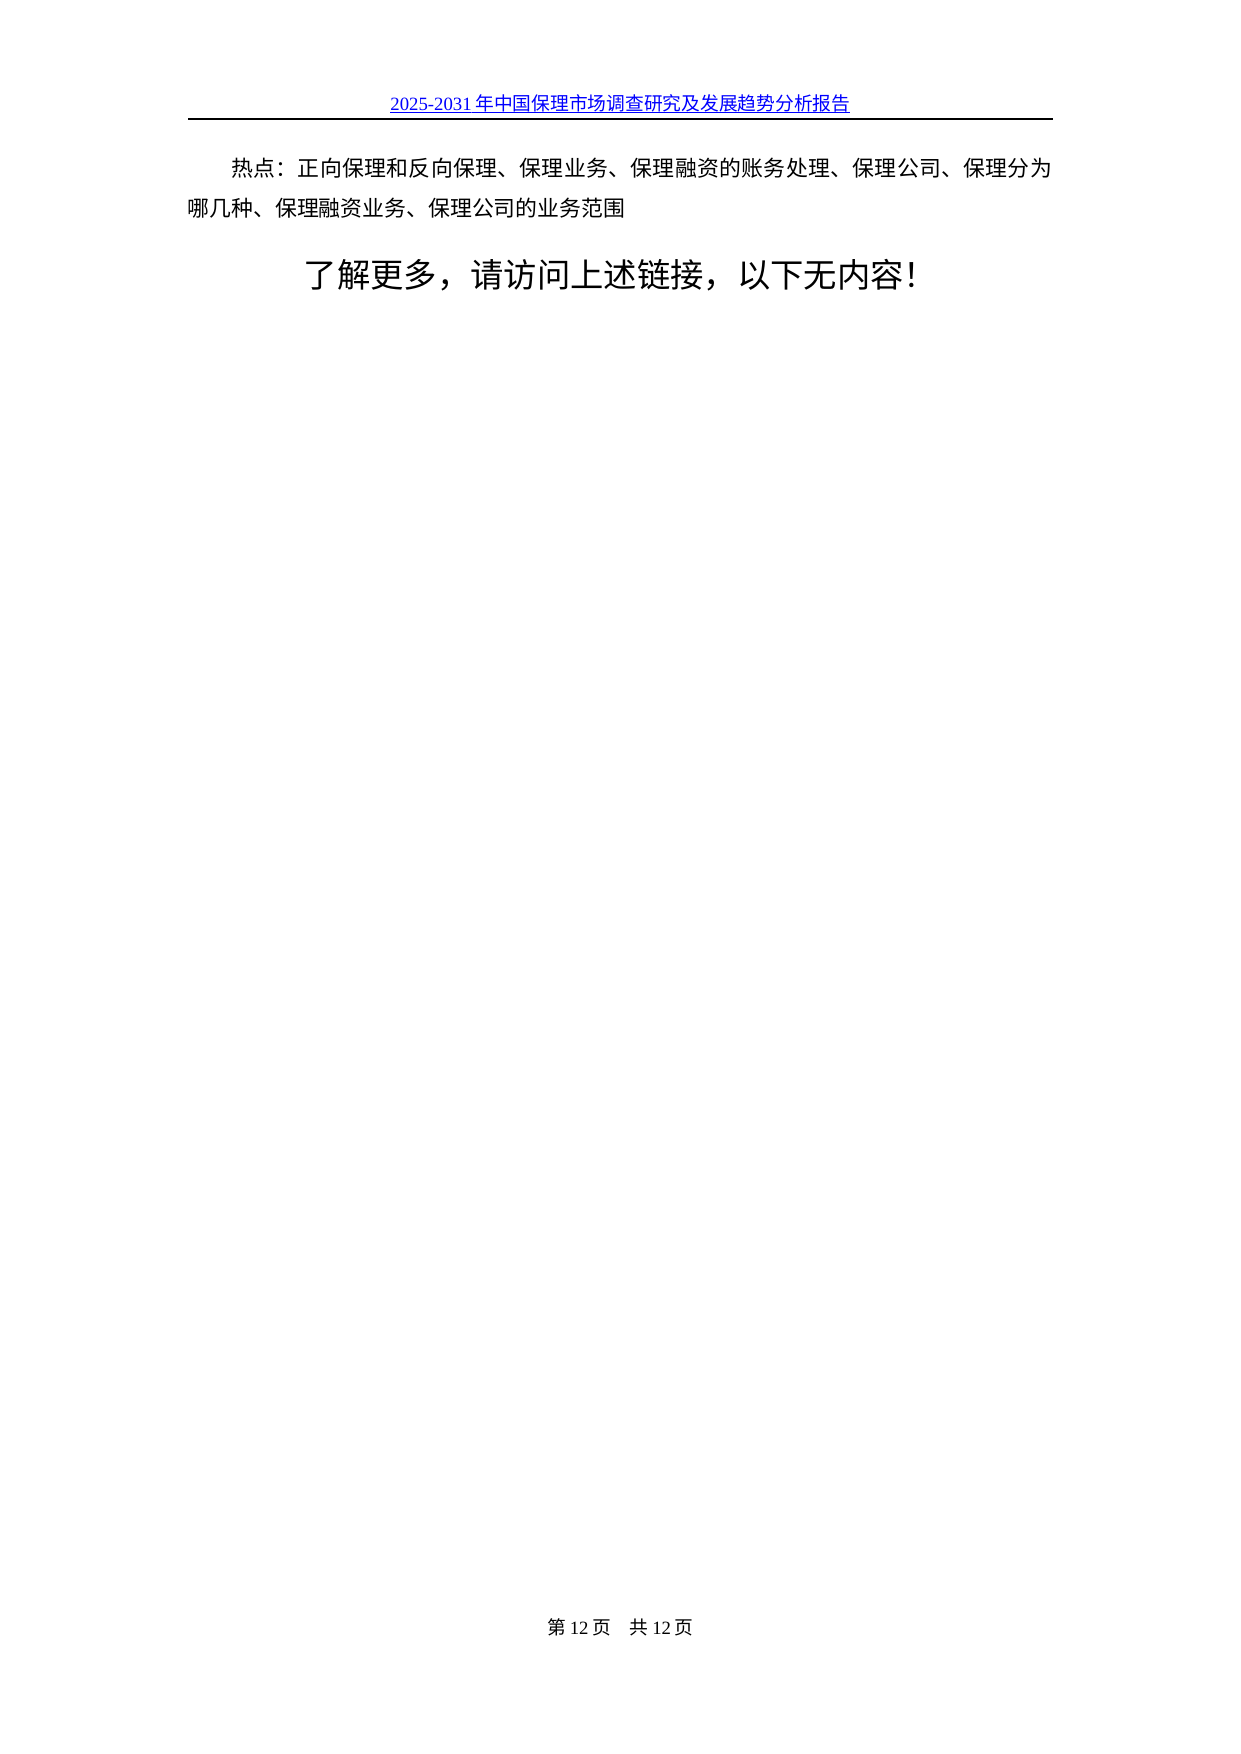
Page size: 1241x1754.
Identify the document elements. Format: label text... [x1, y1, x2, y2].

title 了解更多，请访问上述链接，以下无内容！ [187, 241, 1053, 306]
text 热点：正向保理和反向保理、保理业务、保理融资的账务处理、保理公司、保理分为哪几种、保理融资业务、保理公司的业务范围 [187, 150, 1053, 223]
